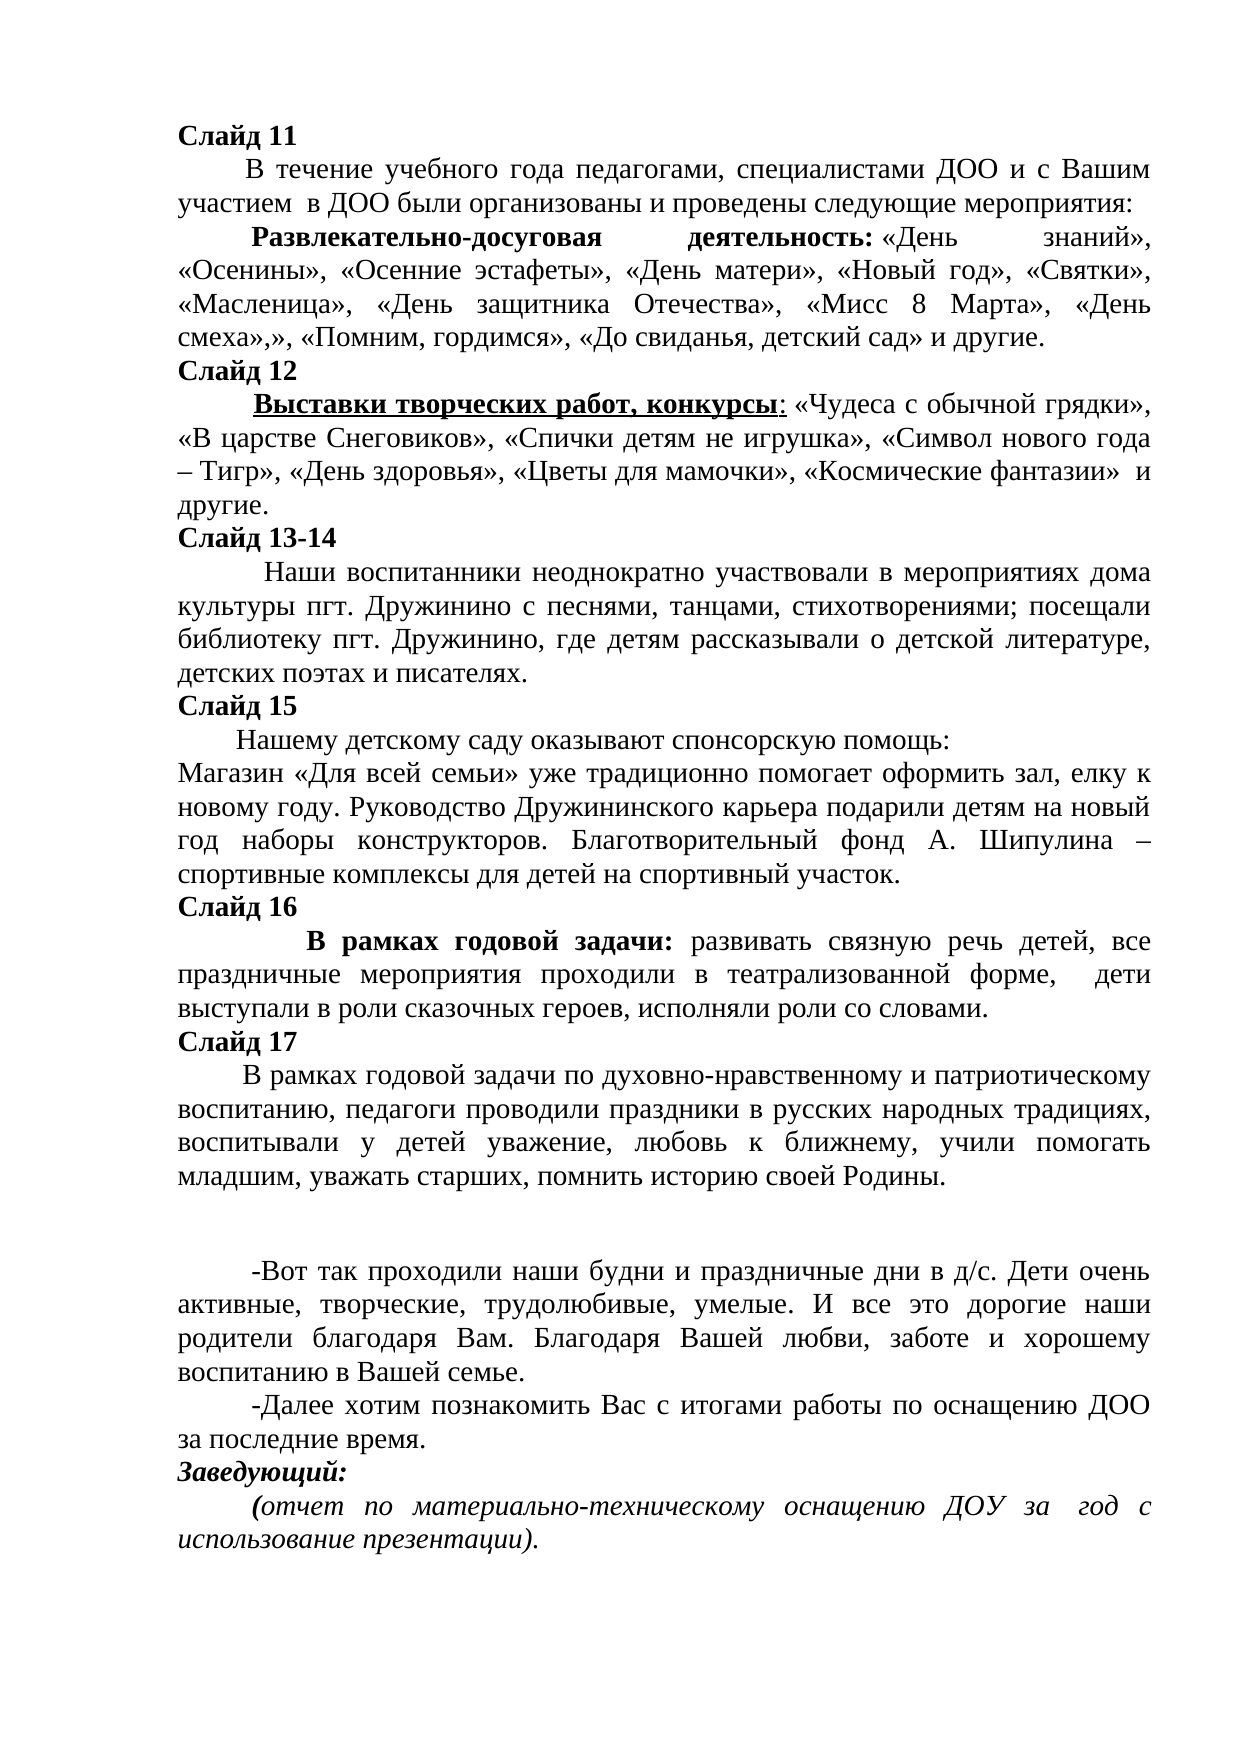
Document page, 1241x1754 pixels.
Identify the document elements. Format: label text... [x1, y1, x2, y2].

text Заведующий: [177, 1454, 1152, 1488]
text -Далее хотим познакомить Вас с итогами работы по оснащению ДОО за последние время. [177, 1387, 1152, 1454]
text Нашему детскому саду оказывают спонсорскую помощь: [177, 722, 1152, 755]
text -Вот так проходили наши будни и праздничные дни в д/с. Дети очень активные, творческие, трудолюбивые, умелые. И все это дорогие наши родители благодаря Вам. Благодаря Вашей любви, заботе и хорошему воспитанию в Вашей семье. [177, 1253, 1152, 1387]
text Выставки творческих работ, конкурсы: «Чудеса с обычной грядки», «В царстве Снеговиков», «Спички детям не игрушка», «Символ нового года – Тигр», «День здоровья», «Цветы для мамочки», «Космические фантазии» и другие. [177, 386, 1152, 521]
text Слайд 17 [177, 1024, 1152, 1057]
text Слайд 12 [177, 353, 1152, 386]
text Слайд 13-14 [177, 521, 1152, 554]
text Магазин «Для всей семьи» уже традиционно помогает оформить зал, елку к новому году. Руководство Дружининского карьера подарили детям на новый год наборы конструкторов. Благотворительный фонд А. Шипулина – спортивные комплексы для детей на спортивный участок. [177, 755, 1152, 889]
text В рамках годовой задачи: развивать связную речь детей, все праздничные мероприятия проходили в театрализованной форме, дети выступали в роли сказочных героев, исполняли роли со словами. [177, 923, 1152, 1024]
text Слайд 16 [177, 889, 1152, 923]
text Развлекательно-досуговая деятельность: «День знаний», «Осенины», «Осенние эстафеты», «День матери», «Новый год», «Святки», «Масленица», «День защитника Отечества», «Мисс 8 Марта», «День смеха»,», «Помним, гордимся», «До свиданья, детский сад» и другие. [177, 219, 1152, 353]
text В рамках годовой задачи по духовно-нравственному и патриотическому воспитанию, педагоги проводили праздники в русских народных традициях, воспитывали у детей уважение, любовь к ближнему, учили помогать младшим, уважать старших, помнить историю своей Родины. [177, 1057, 1152, 1191]
text Слайд 15 [177, 688, 1152, 722]
text Слайд 11 [177, 118, 1152, 152]
text В течение учебного года педагогами, специалистами ДОО и с Вашим участием в ДОО были организованы и проведены следующие мероприятия: [177, 152, 1152, 219]
text Наши воспитанники неоднократно участвовали в мероприятиях дома культуры пгт. Дружинино с песнями, танцами, стихотворениями; посещали библиотеку пгт. Дружинино, где детям рассказывали о детской литературе, детских поэтах и писателях. [177, 554, 1152, 688]
text (отчет по материально-техническому оснащению ДОУ за год с использование презентации). [177, 1488, 1152, 1555]
